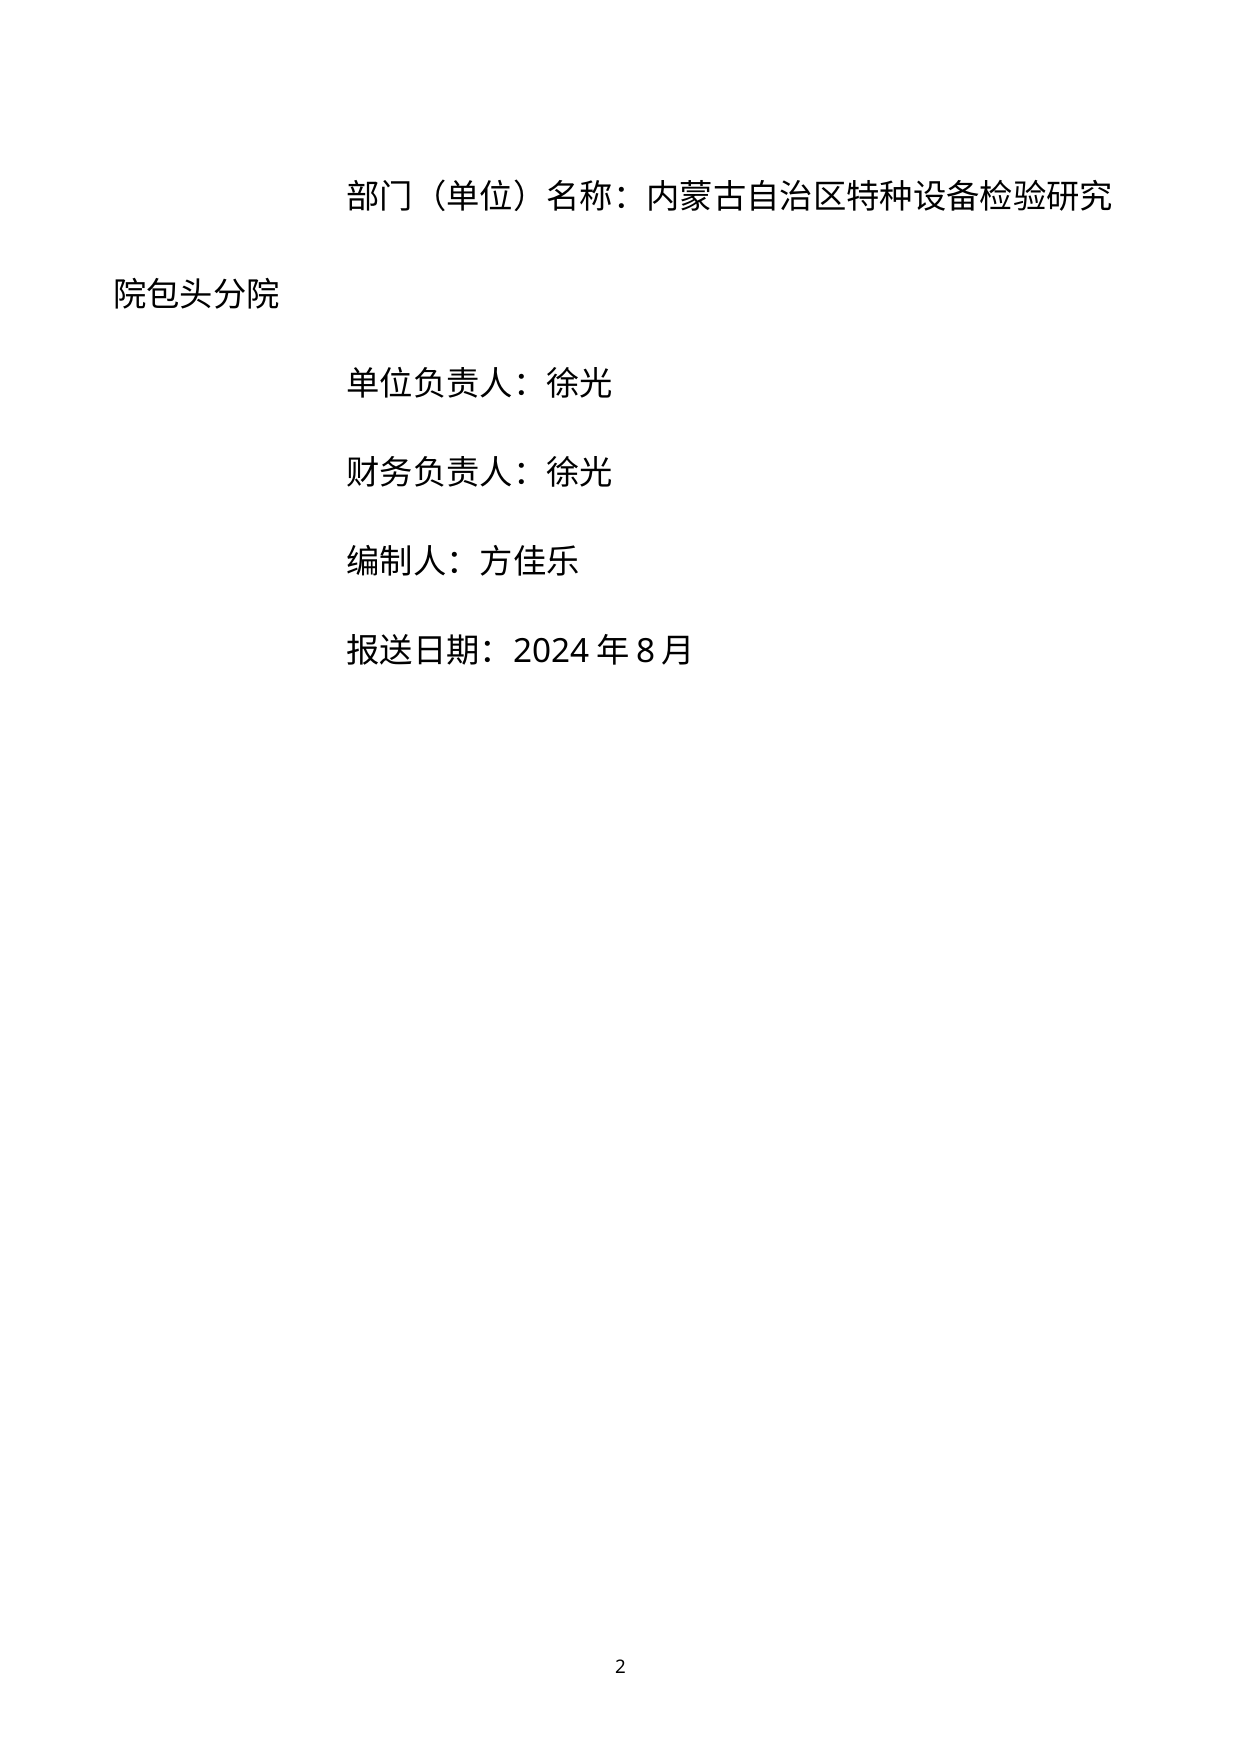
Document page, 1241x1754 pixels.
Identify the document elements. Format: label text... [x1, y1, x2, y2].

text 单位负责人：徐光 [113, 348, 1127, 413]
text 报送日期：2024年8月 [113, 616, 1127, 681]
text 财务负责人：徐光 [113, 438, 1127, 503]
text 部门（单位）名称：内蒙古自治区特种设备检验研究院包头分院 [113, 162, 1127, 324]
text 编制人：方佳乐 [113, 527, 1127, 592]
